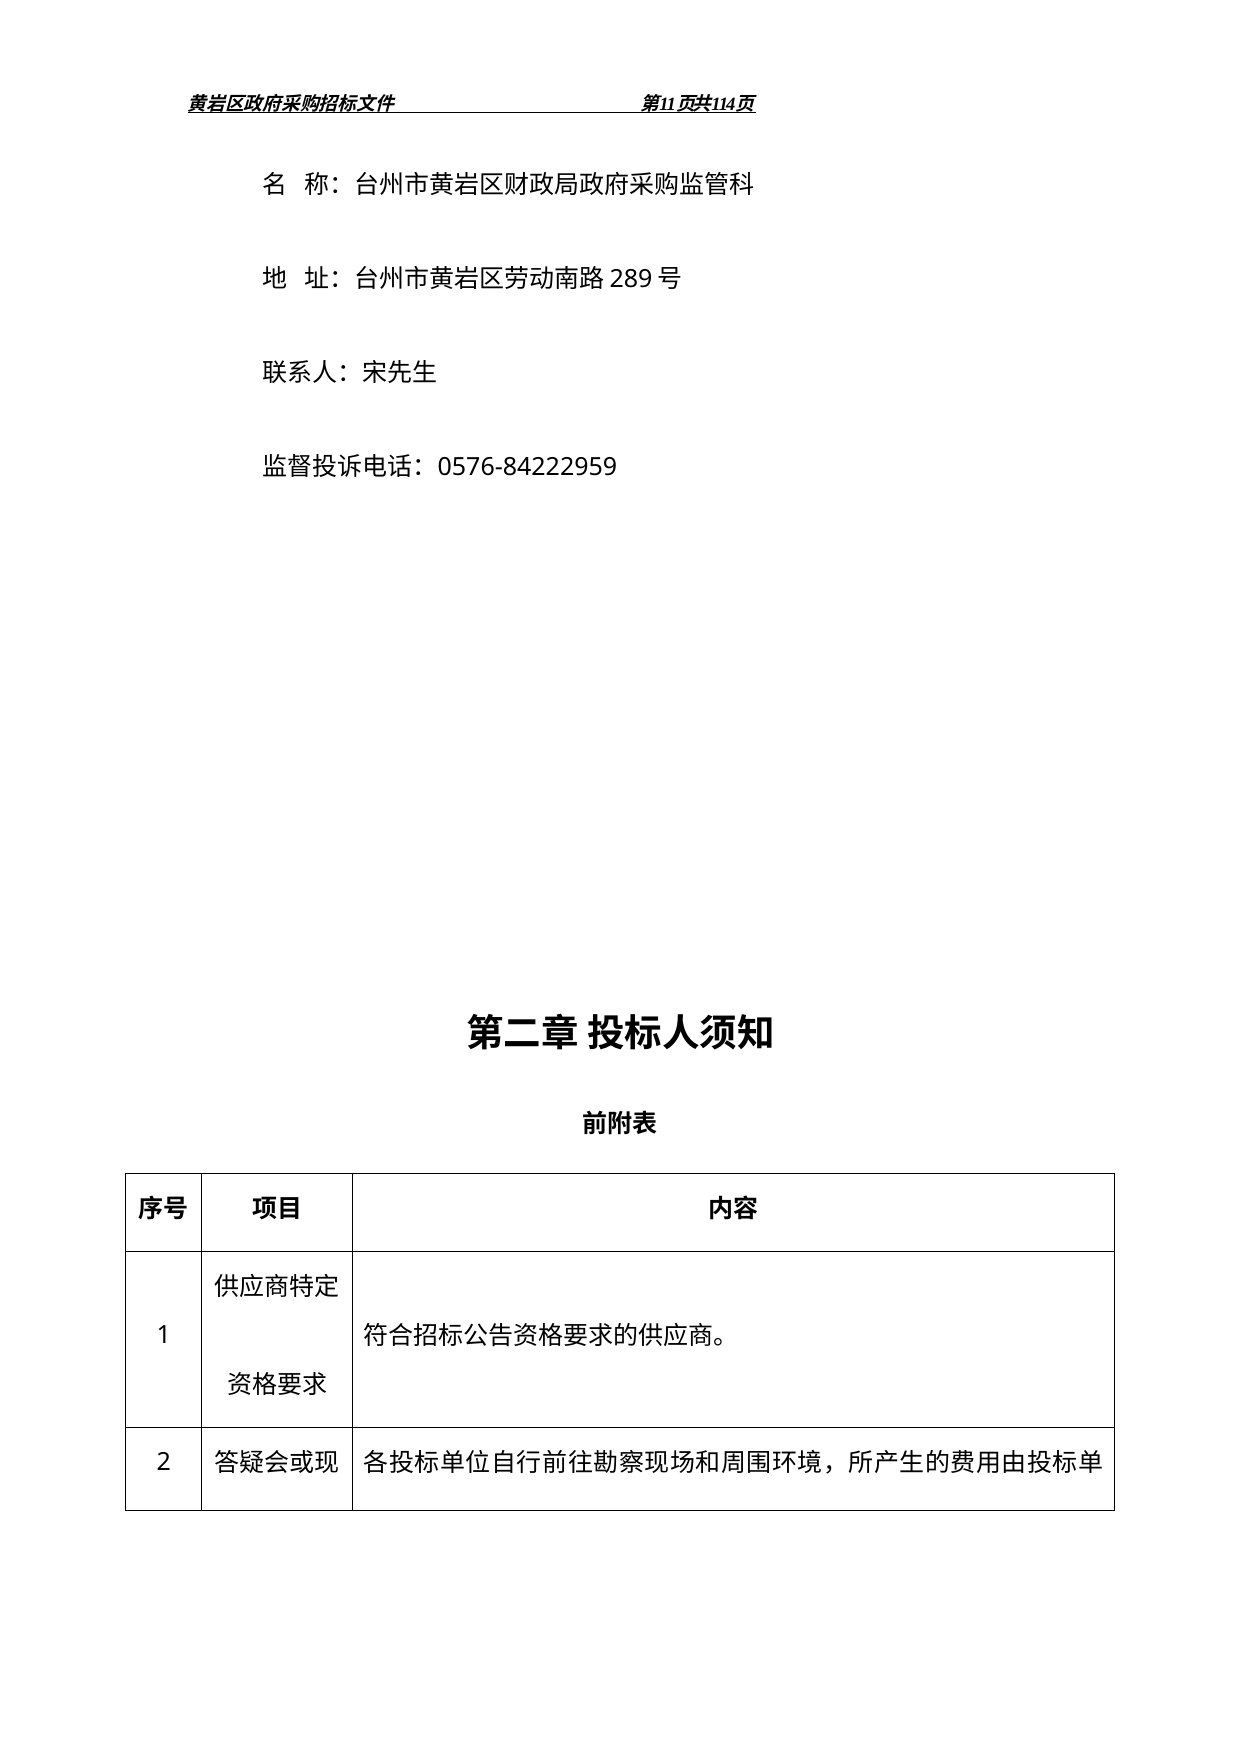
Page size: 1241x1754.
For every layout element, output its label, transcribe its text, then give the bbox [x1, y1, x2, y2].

table_cell 供应商特定资格要求 [202, 1252, 352, 1427]
table_header 项目 [202, 1174, 352, 1251]
text 地 址：台州市黄岩区劳动南路289号 [187, 244, 1053, 309]
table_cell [353, 1428, 1114, 1510]
text 前附表 [187, 1089, 1053, 1154]
text 监督投诉电话：0576-84222959 [187, 432, 1053, 497]
text 联系人：宋先生 [187, 338, 1053, 403]
table_cell 2 [126, 1428, 201, 1510]
table_header 内容 [353, 1174, 1114, 1251]
text 名 称：台州市黄岩区财政局政府采购监管科 [187, 150, 1053, 215]
text 第二章 投标人须知 [187, 997, 1053, 1062]
table_cell 符合招标公告资格要求的供应商。 [353, 1252, 1114, 1427]
table_header 序号 [126, 1174, 201, 1251]
table_cell 答疑会或现场踏勘 [202, 1428, 352, 1510]
table_cell 1 [126, 1252, 201, 1427]
